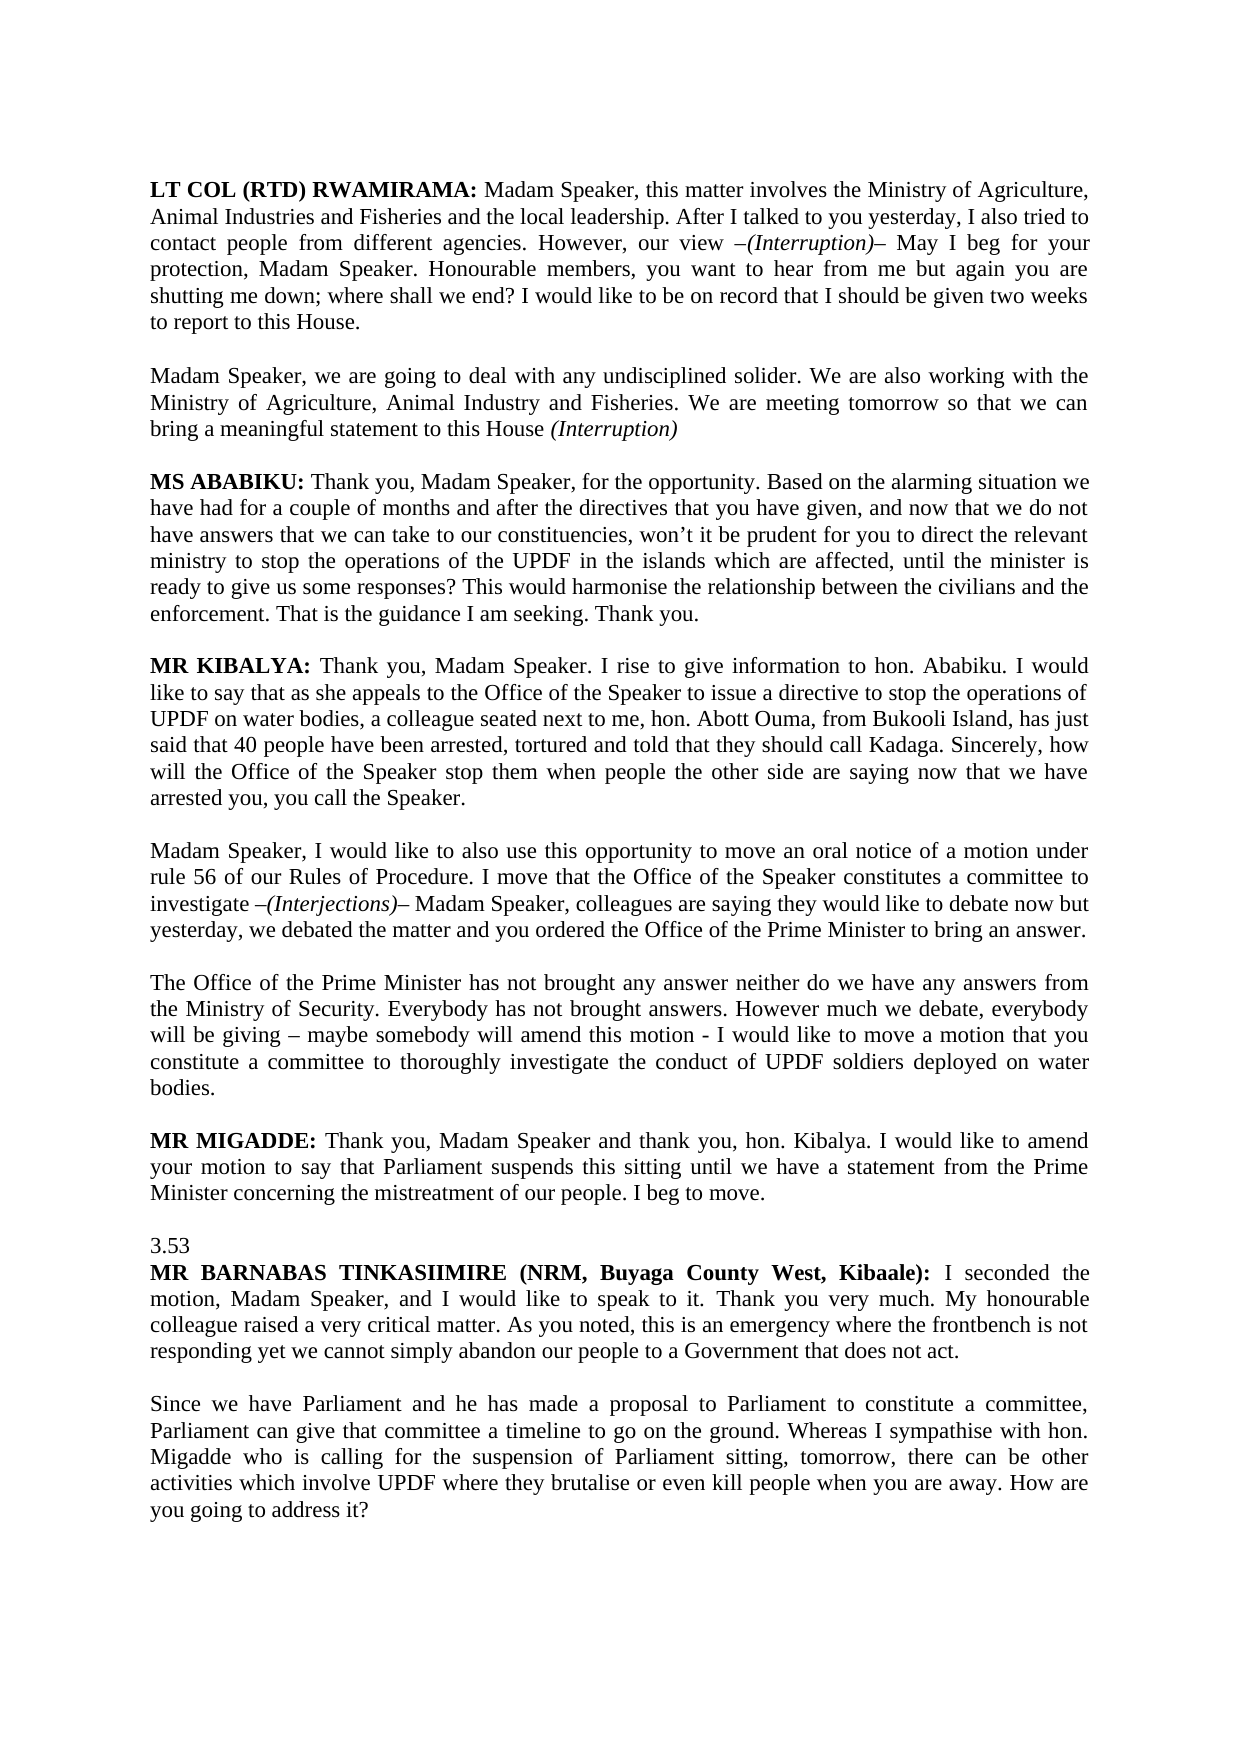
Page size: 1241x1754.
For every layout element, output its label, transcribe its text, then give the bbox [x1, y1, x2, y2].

text LT COL (RTD) RWAMIRAMA: Madam Speaker, this matter involves the Ministry of Agriculture, Animal Industries and Fisheries and the local leadership. After I talked to you yesterday, I also tried to contact people from different agencies. However, our view –(Interruption)– May I beg for your protection, Madam Speaker. Honourable members, you want to hear from me but again you are shutting me down; where shall we end? I would like to be on record that I should be given two weeks to report to this House. [150, 176, 1090, 334]
text 3.53 [150, 1232, 1090, 1258]
text Since we have Parliament and he has made a proposal to Parliament to constitute a committee, Parliament can give that committee a timeline to go on the ground. Whereas I sympathise with hon. Migadde who is calling for the suspension of Parliament sitting, tomorrow, there can be other activities which involve UPDF where they brutalise or even kill people when you are away. How are you going to address it? [150, 1390, 1090, 1522]
text MR BARNABAS TINKASIIMIRE (NRM, Buyaga County West, Kibaale): I seconded the motion, Madam Speaker, and I would like to speak to it. Thank you very much. My honourable colleague raised a very critical matter. As you noted, this is an emergency where the frontbench is not responding yet we cannot simply abandon our people to a Government that does not act. [150, 1258, 1090, 1364]
text MR KIBALYA: Thank you, Madam Speaker. I rise to give information to hon. Ababiku. I would like to say that as she appeals to the Office of the Speaker to issue a directive to stop the operations of UPDF on water bodies, a colleague seated next to me, hon. Abott Ouma, from Bukooli Island, has just said that 40 people have been arrested, tortured and told that they should call Kadaga. Sincerely, how will the Office of the Speaker stop them when people the other side are saying now that we have arrested you, you call the Speaker. [150, 652, 1090, 811]
text The Office of the Prime Minister has not brought any answer neither do we have any answers from the Ministry of Security. Everybody has not brought answers. However much we debate, everybody will be giving – maybe somebody will amend this motion - I would like to move a motion that you constitute a committee to thoroughly investigate the conduct of UPDF soldiers deployed on water bodies. [150, 969, 1090, 1100]
text Madam Speaker, we are going to deal with any undisciplined solider. We are also working with the Ministry of Agriculture, Animal Industry and Fisheries. We are meeting tomorrow so that we can bring a meaningful statement to this House (Interruption) [150, 362, 1090, 442]
text MR MIGADDE: Thank you, Madam Speaker and thank you, hon. Kibalya. I would like to amend your motion to say that Parliament suspends this sitting until we have a statement from the Prime Minister concerning the mistreatment of our people. I beg to move. [150, 1127, 1090, 1206]
text Madam Speaker, I would like to also use this opportunity to move an oral notice of a motion under rule 56 of our Rules of Procedure. I move that the Office of the Speaker constitutes a committee to investigate –(Interjections)– Madam Speaker, colleagues are saying they would like to debate now but yesterday, we debated the matter and you ordered the Office of the Prime Minister to bring an answer. [150, 837, 1090, 942]
text MS ABABIKU: Thank you, Madam Speaker, for the opportunity. Based on the alarming situation we have had for a couple of months and after the directives that you have given, and now that we do not have answers that we can take to our constituencies, won’t it be prudent for you to direct the relevant ministry to stop the operations of the UPDF in the islands which are affected, until the minister is ready to give us some responses? This would harmonise the relationship between the civilians and the enforcement. That is the guidance I am seeking. Thank you. [150, 468, 1090, 626]
